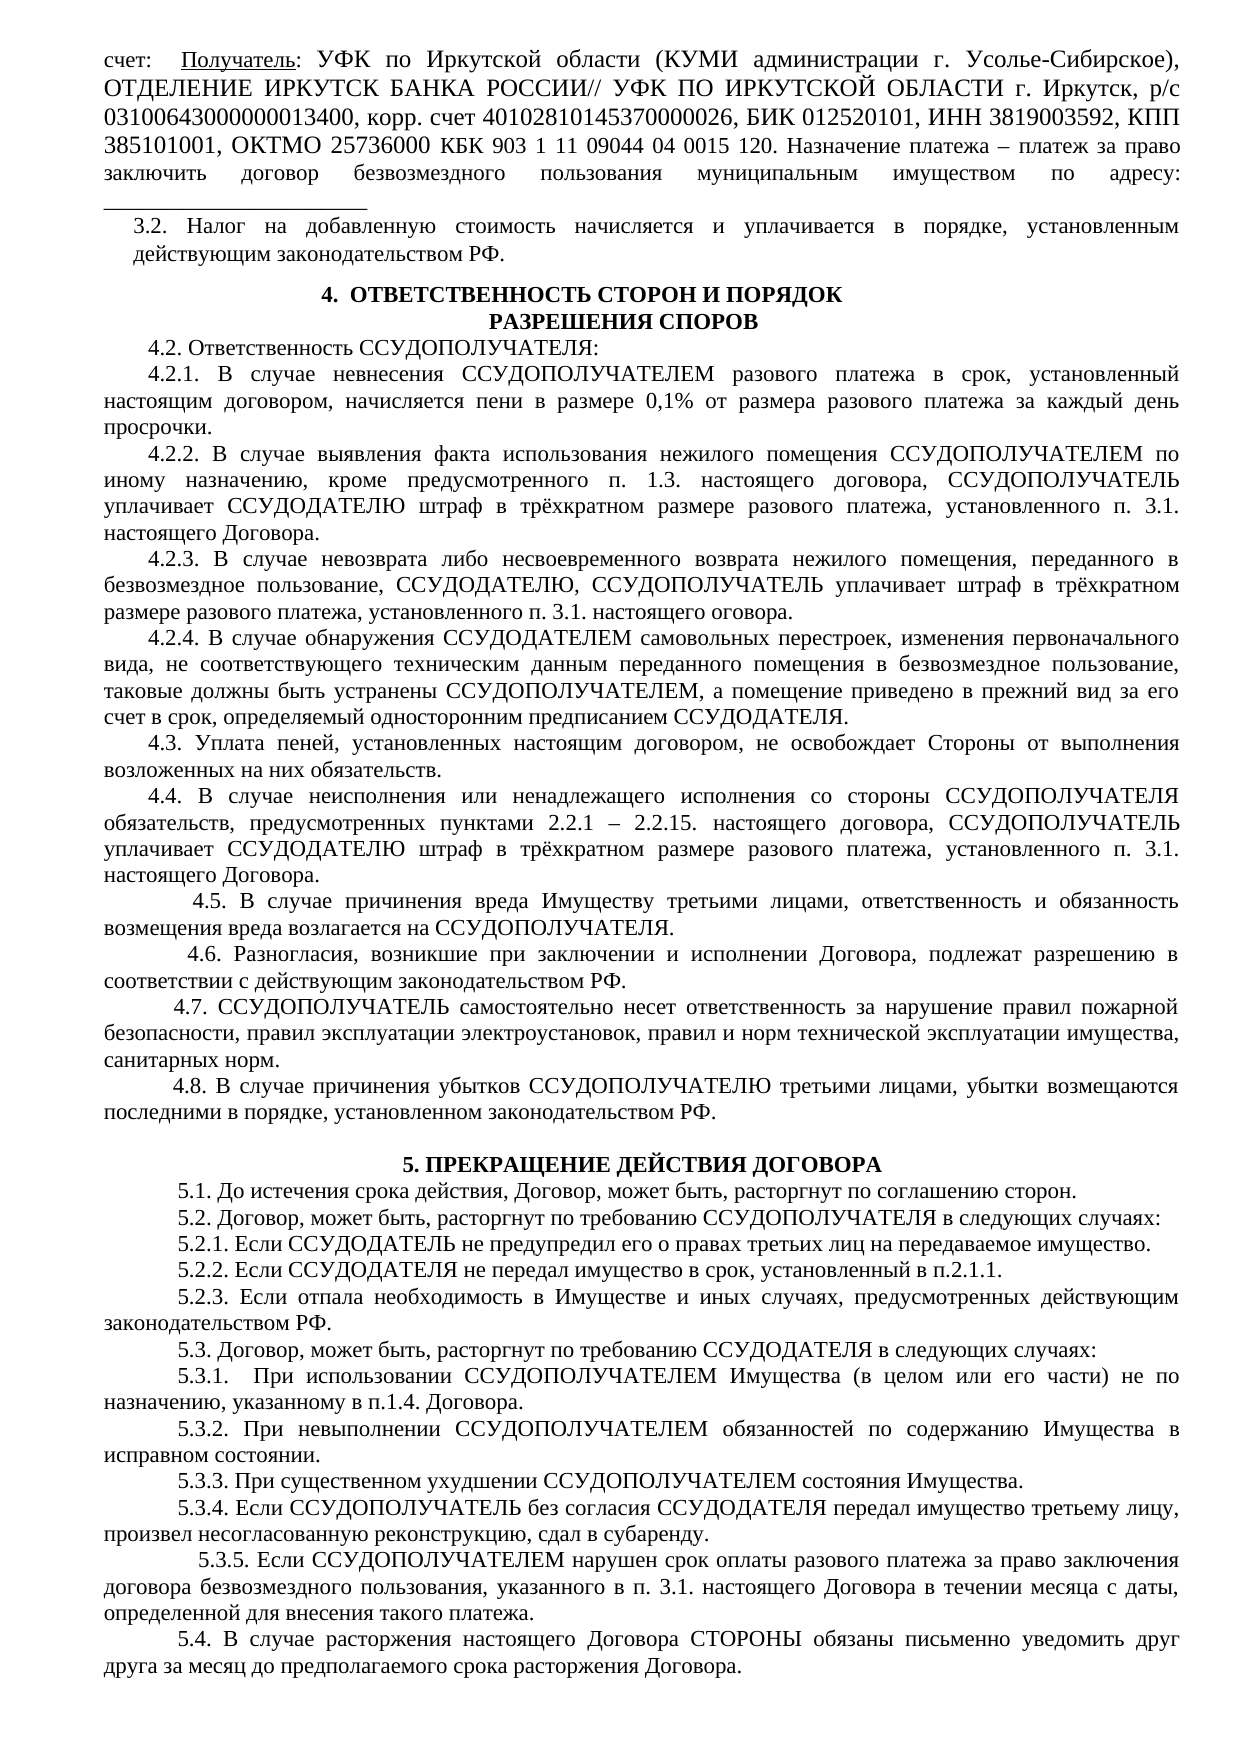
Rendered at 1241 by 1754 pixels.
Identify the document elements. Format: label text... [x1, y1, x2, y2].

text 5.2.1. Если ССУДОДАТЕЛЬ не предупредил его о правах третьих лиц на передаваемое имущество. [103, 1230, 1181, 1257]
text 4.2. Ответственность ССУДОПОЛУЧАТЕЛЯ: [148, 334, 1181, 361]
text 4.2.2. В случае выявления факта использования нежилого помещения ССУДОПОЛУЧАТЕЛЕМ по иному назначению, кроме предусмотренного п. 1.3. настоящего договора, ССУДОПОЛУЧАТЕЛЬ уплачивает ССУДОДАТЕЛЮ штраф в трёхкратном размере разового платежа, установленного п. 3.1. настоящего Договора. [103, 439, 1181, 545]
text 5.3.3. При существенном ухудшении ССУДОПОЛУЧАТЕЛЕМ состояния Имущества. [103, 1467, 1181, 1494]
text 5.1. До истечения срока действия, Договор, может быть, расторгнут по соглашению сторон. [103, 1177, 1181, 1204]
text 5.3.5. Если ССУДОПОЛУЧАТЕЛЕМ нарушен срок оплаты разового платежа за право заключения договора безвозмездного пользования, указанного в п. 3.1. настоящего Договора в течении месяца с даты, определенной для внесения такого платежа. [103, 1546, 1181, 1626]
text 4.2.3. В случае невозврата либо несвоевременного возврата нежилого помещения, переданного в безвозмездное пользование, ССУДОДАТЕЛЮ, ССУДОПОЛУЧАТЕЛЬ уплачивает штраф в трёхкратном размере разового платежа, установленного п. 3.1. настоящего оговора. [103, 545, 1181, 624]
text 5.3.4. Если ССУДОПОЛУЧАТЕЛЬ без согласия ССУДОДАТЕЛЯ передал имущество третьему лицу, произвел несогласованную реконструкцию, сдал в субаренду. [103, 1494, 1181, 1546]
text 4.7. ССУДОПОЛУЧАТЕЛЬ самостоятельно несет ответственность за нарушение правил пожарной безопасности, правил эксплуатации электроустановок, правил и норм технической эксплуатации имущества, санитарных норм. [103, 993, 1181, 1072]
text 5.2. Договор, может быть, расторгнут по требованию ССУДОПОЛУЧАТЕЛЯ в следующих случаях: [103, 1204, 1181, 1230]
text РАЗРЕШЕНИЯ СПОРОВ [328, 308, 1181, 334]
text 5.3.1. При использовании ССУДОПОЛУЧАТЕЛЕМ Имущества (в целом или его части) не по назначению, указанному в п.1.4. Договора. [103, 1362, 1181, 1415]
text 4.8. В случае причинения убытков ССУДОПОЛУЧАТЕЛЮ третьими лицами, убытки возмещаются последними в порядке, установленном законодательством РФ. [103, 1072, 1181, 1125]
text 5.2.2. Если ССУДОДАТЕЛЯ не передал имущество в срок, установленный в п.2.1.1. [103, 1257, 1181, 1283]
text 3.2. Налог на добавленную стоимость начисляется и уплачивается в порядке, установленным действующим законодательством РФ. [133, 212, 1181, 267]
text 5.3.2. При невыполнении ССУДОПОЛУЧАТЕЛЕМ обязанностей по содержанию Имущества в исправном состоянии. [103, 1415, 1181, 1467]
text 4.6. Разногласия, возникшие при заключении и исполнении Договора, подлежат разрешению в соответствии с действующим законодательством РФ. [103, 940, 1181, 993]
text 4.2.1. В случае невнесения ССУДОПОЛУЧАТЕЛЕМ разового платежа в срок, установленный настоящим договором, начисляется пени в размере 0,1% от размера разового платежа за каждый день просрочки. [103, 361, 1181, 439]
text 4.2.4. В случае обнаружения ССУДОДАТЕЛЕМ самовольных перестроек, изменения первоначального вида, не соответствующего техническим данным переданного помещения в безвозмездное пользование, таковые должны быть устранены ССУДОПОЛУЧАТЕЛЕМ, а помещение приведено в прежний вид за его счет в срок, определяемый односторонним предписанием ССУДОДАТЕЛЯ. [103, 624, 1181, 729]
text 4. ОТВЕТСТВЕННОСТЬ СТОРОН И ПОРЯДОК [310, 281, 1181, 308]
text 4.5. В случае причинения вреда Имуществу третьими лицами, ответственность и обязанность возмещения вреда возлагается на ССУДОПОЛУЧАТЕЛЯ. [103, 888, 1181, 940]
text 4.3. Уплата пеней, установленных настоящим договором, не освобождает Стороны от выполнения возложенных на них обязательств. [103, 729, 1181, 782]
text 4.4. В случае неисполнения или ненадлежащего исполнения со стороны ССУДОПОЛУЧАТЕЛЯ обязательств, предусмотренных пунктами 2.2.1 – 2.2.15. настоящего договора, ССУДОПОЛУЧАТЕЛЬ уплачивает ССУДОДАТЕЛЮ штраф в трёхкратном размере разового платежа, установленного п. 3.1. настоящего Договора. [103, 782, 1181, 888]
text 5.2.3. Если отпала необходимость в Имуществе и иных случаях, предусмотренных действующим законодательством РФ. [103, 1283, 1181, 1336]
text 5.4. В случае расторжения настоящего Договора СТОРОНЫ обязаны письменно уведомить друг друга за месяц до предполагаемого срока расторжения Договора. [103, 1626, 1181, 1678]
text 5.3. Договор, может быть, расторгнут по требованию ССУДОДАТЕЛЯ в следующих случаях: [103, 1336, 1181, 1362]
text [103, 44, 1181, 212]
text 5. ПРЕКРАЩЕНИЕ ДЕЙСТВИЯ ДОГОВОРА [103, 1151, 1181, 1177]
